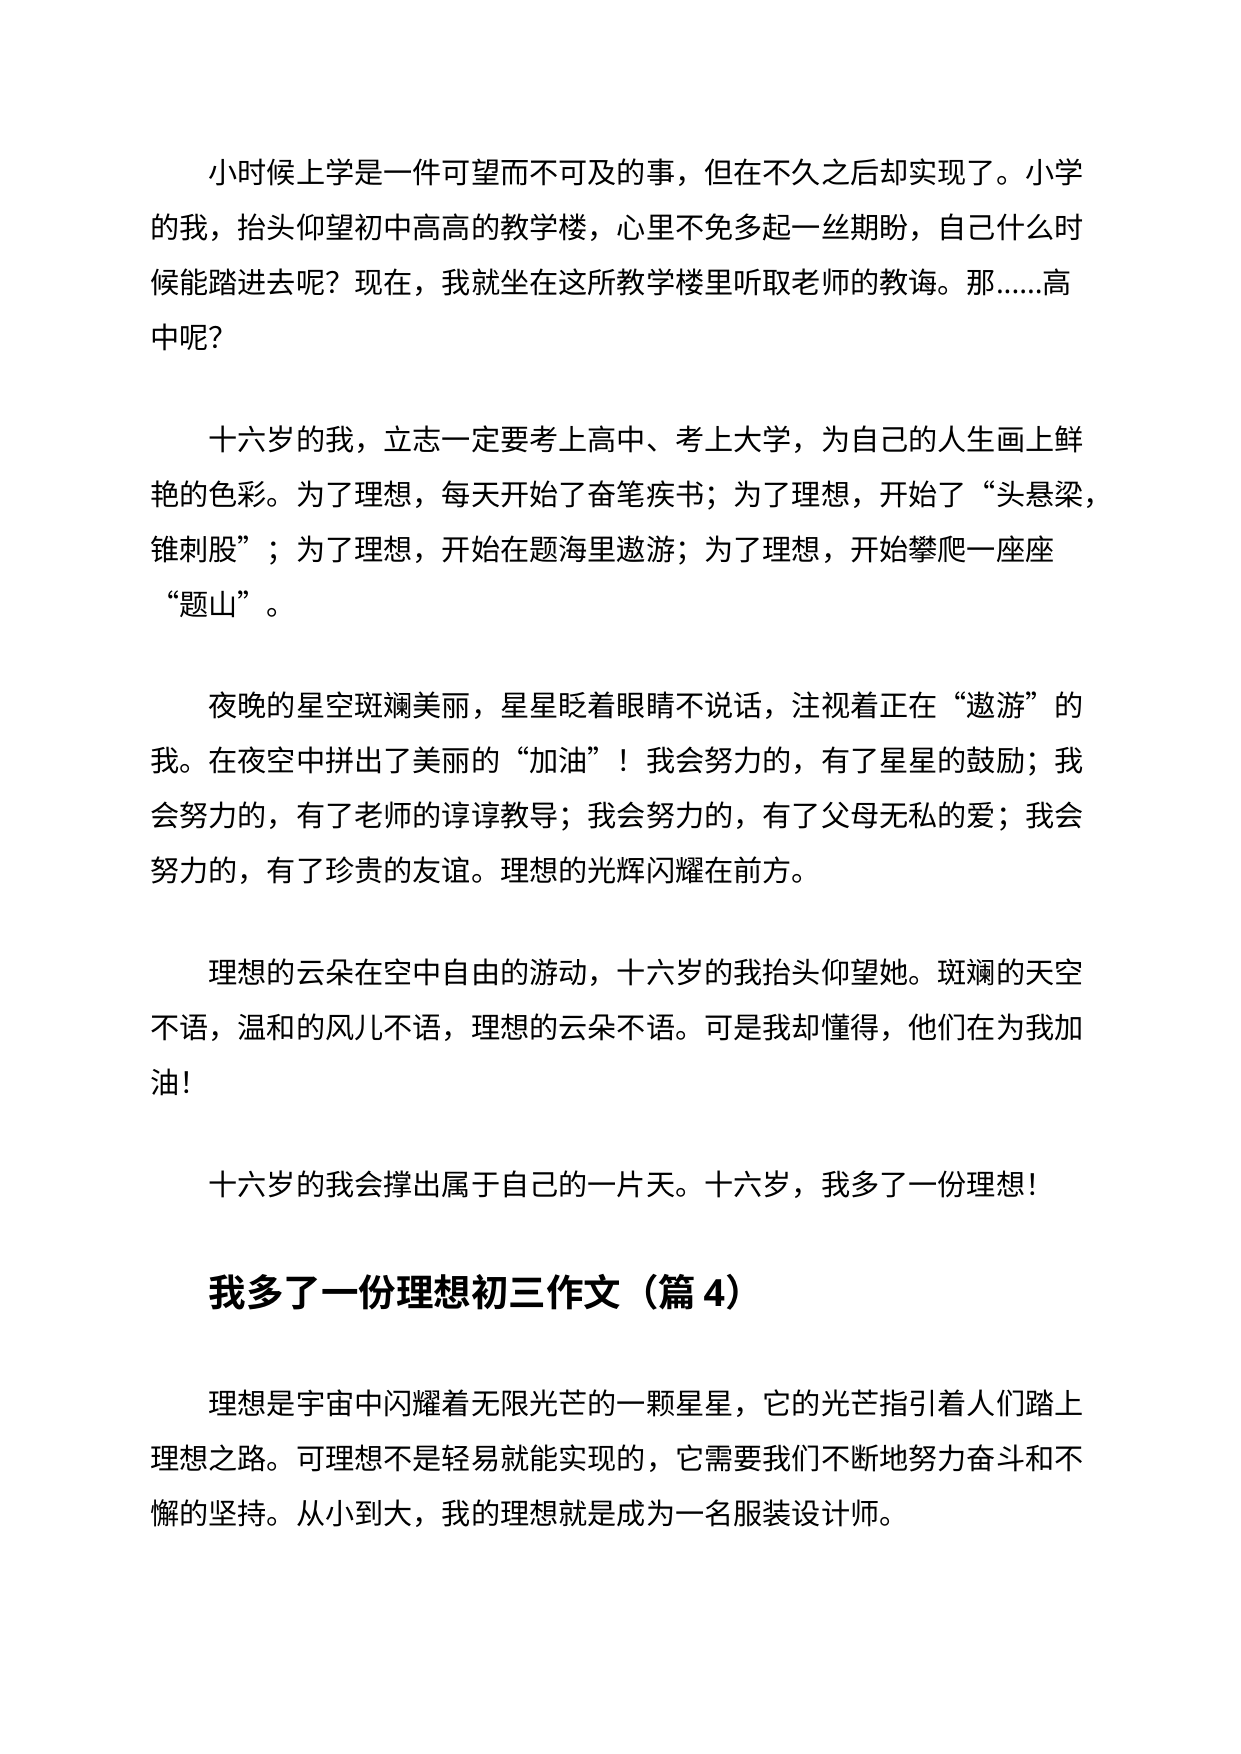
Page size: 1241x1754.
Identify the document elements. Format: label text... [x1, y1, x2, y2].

text 十六岁的我会撑出属于自己的一片天。十六岁，我多了一份理想！ [150, 1161, 1090, 1203]
text 十六岁的我，立志一定要考上高中、考上大学，为自己的人生画上鲜艳的色彩。为了理想，每天开始了奋笔疾书；为了理想，开始了“头悬梁，锥刺股”；为了理想，开始在题海里遨游；为了理想，开始攀爬一座座“题山”。 [150, 417, 1090, 623]
text 我多了一份理想初三作文（篇4） [150, 1263, 1090, 1317]
text 理想的云朵在空中自由的游动，十六岁的我抬头仰望她。斑斓的天空不语，温和的风儿不语，理想的云朵不语。可是我却懂得，他们在为我加油！ [150, 949, 1090, 1102]
text 理想是宇宙中闪耀着无限光芒的一颗星星，它的光芒指引着人们踏上理想之路。可理想不是轻易就能实现的，它需要我们不断地努力奋斗和不懈的坚持。从小到大，我的理想就是成为一名服装设计师。 [150, 1380, 1090, 1532]
text 小时候上学是一件可望而不可及的事，但在不久之后却实现了。小学的我，抬头仰望初中高高的教学楼，心里不免多起一丝期盼，自己什么时候能踏进去呢？现在，我就坐在这所教学楼里听取老师的教诲。那......高中呢？ [150, 150, 1090, 357]
text 夜晚的星空斑斓美丽，星星眨着眼睛不说话，注视着正在“遨游”的我。在夜空中拼出了美丽的“加油”！我会努力的，有了星星的鼓励；我会努力的，有了老师的谆谆教导；我会努力的，有了父母无私的爱；我会努力的，有了珍贵的友谊。理想的光辉闪耀在前方。 [150, 683, 1090, 890]
